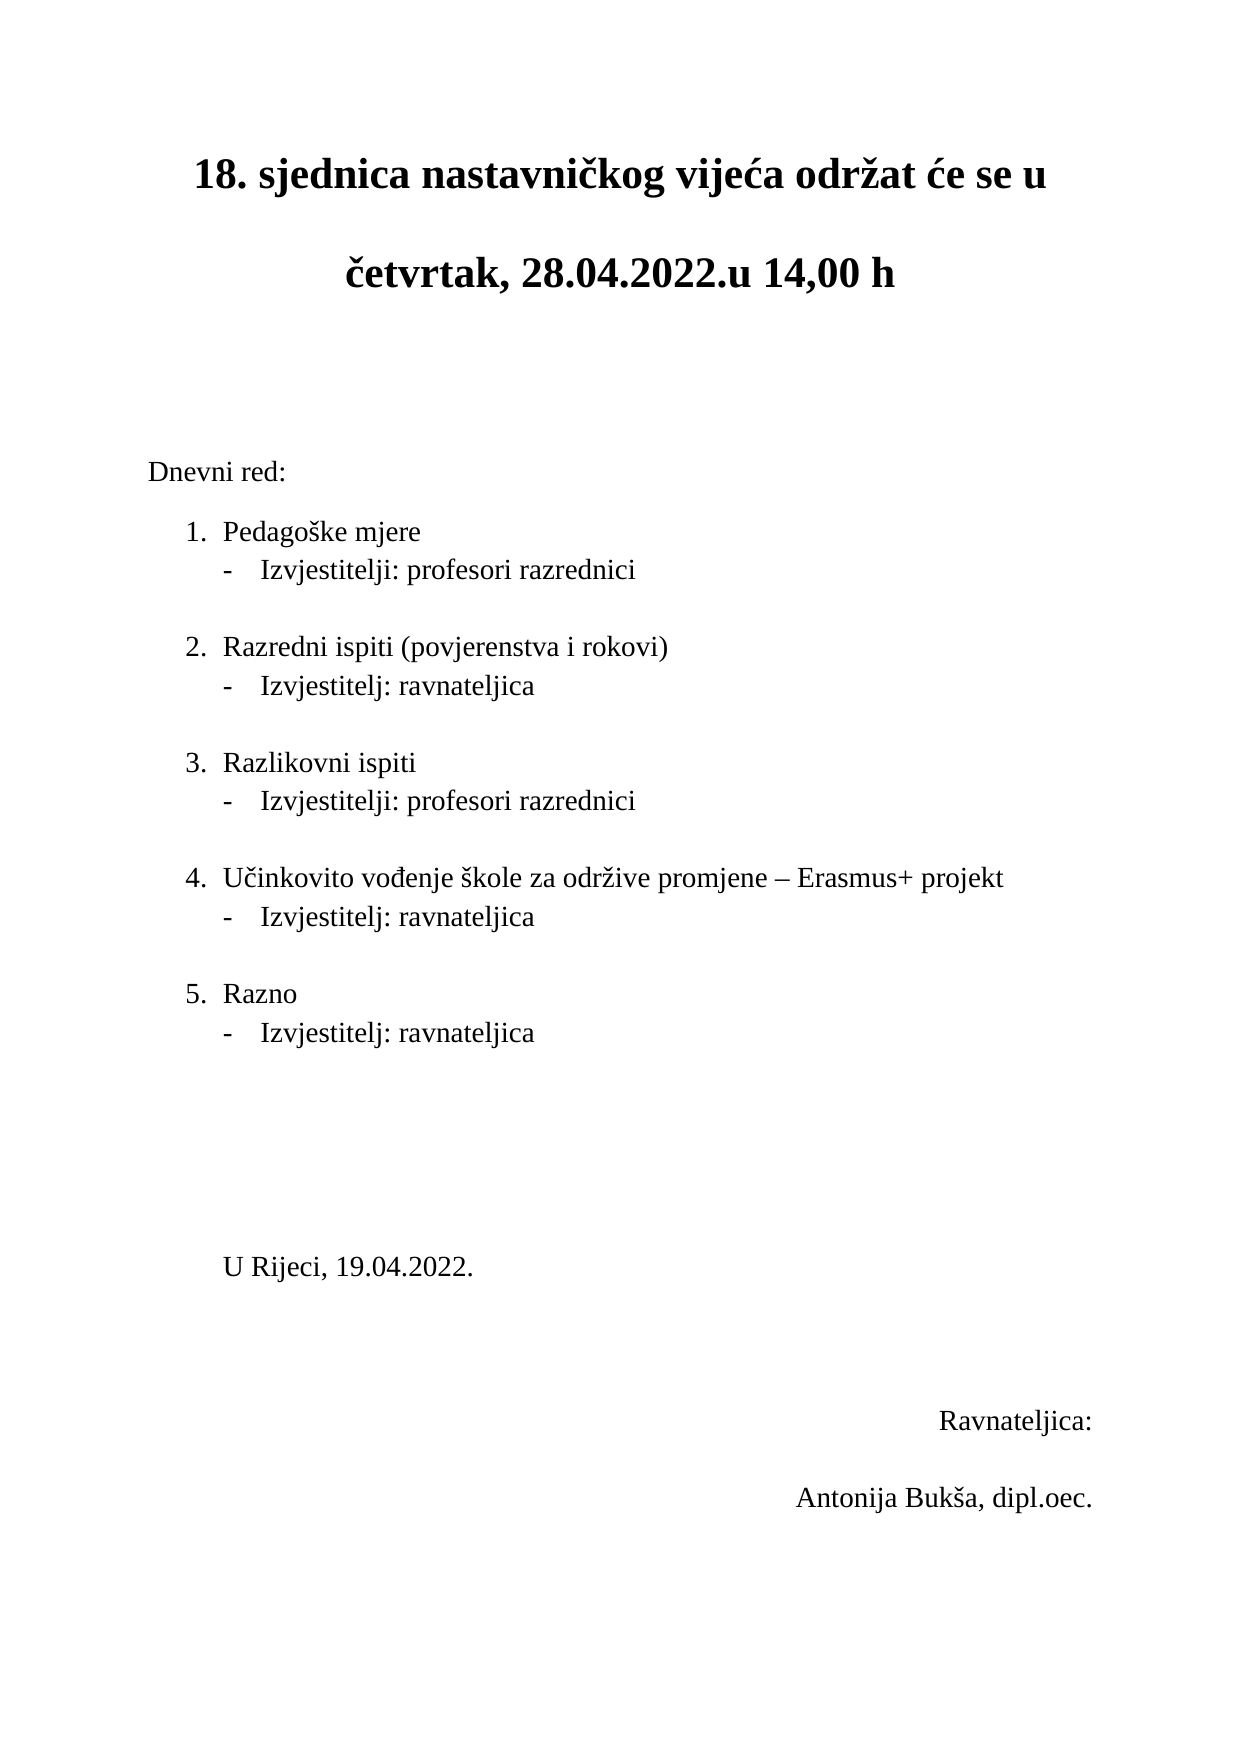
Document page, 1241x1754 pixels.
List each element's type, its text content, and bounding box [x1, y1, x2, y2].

text Dnevni red: [148, 454, 1093, 488]
list Izvjestitelj: ravnateljica [223, 668, 1093, 701]
list Razno [185, 976, 1093, 1010]
text 18. sjednica nastavničkog vijeća održat će se u četvrtak, 28.04.2022.u 14,00 h [148, 148, 1093, 333]
list Učinkovito vođenje škole za održive promjene – Erasmus+ projekt [185, 861, 1093, 894]
list Izvjestitelji: profesori razrednici [223, 783, 1093, 817]
list Izvjestitelj: ravnateljica [223, 1015, 1093, 1048]
list Izvjestitelj: ravnateljica [223, 899, 1093, 933]
list Ravnateljica: [223, 1403, 1093, 1437]
list Pedagoške mjere [185, 514, 1093, 547]
list Antonija Bukša, dipl.oec. [223, 1480, 1093, 1514]
list U Rijeci, 19.04.2022. [223, 1249, 1093, 1283]
list Izvjestitelji: profesori razrednici [223, 552, 1093, 586]
list Razlikovni ispiti [185, 745, 1093, 778]
list Razredni ispiti (povjerenstva i rokovi) [185, 629, 1093, 663]
